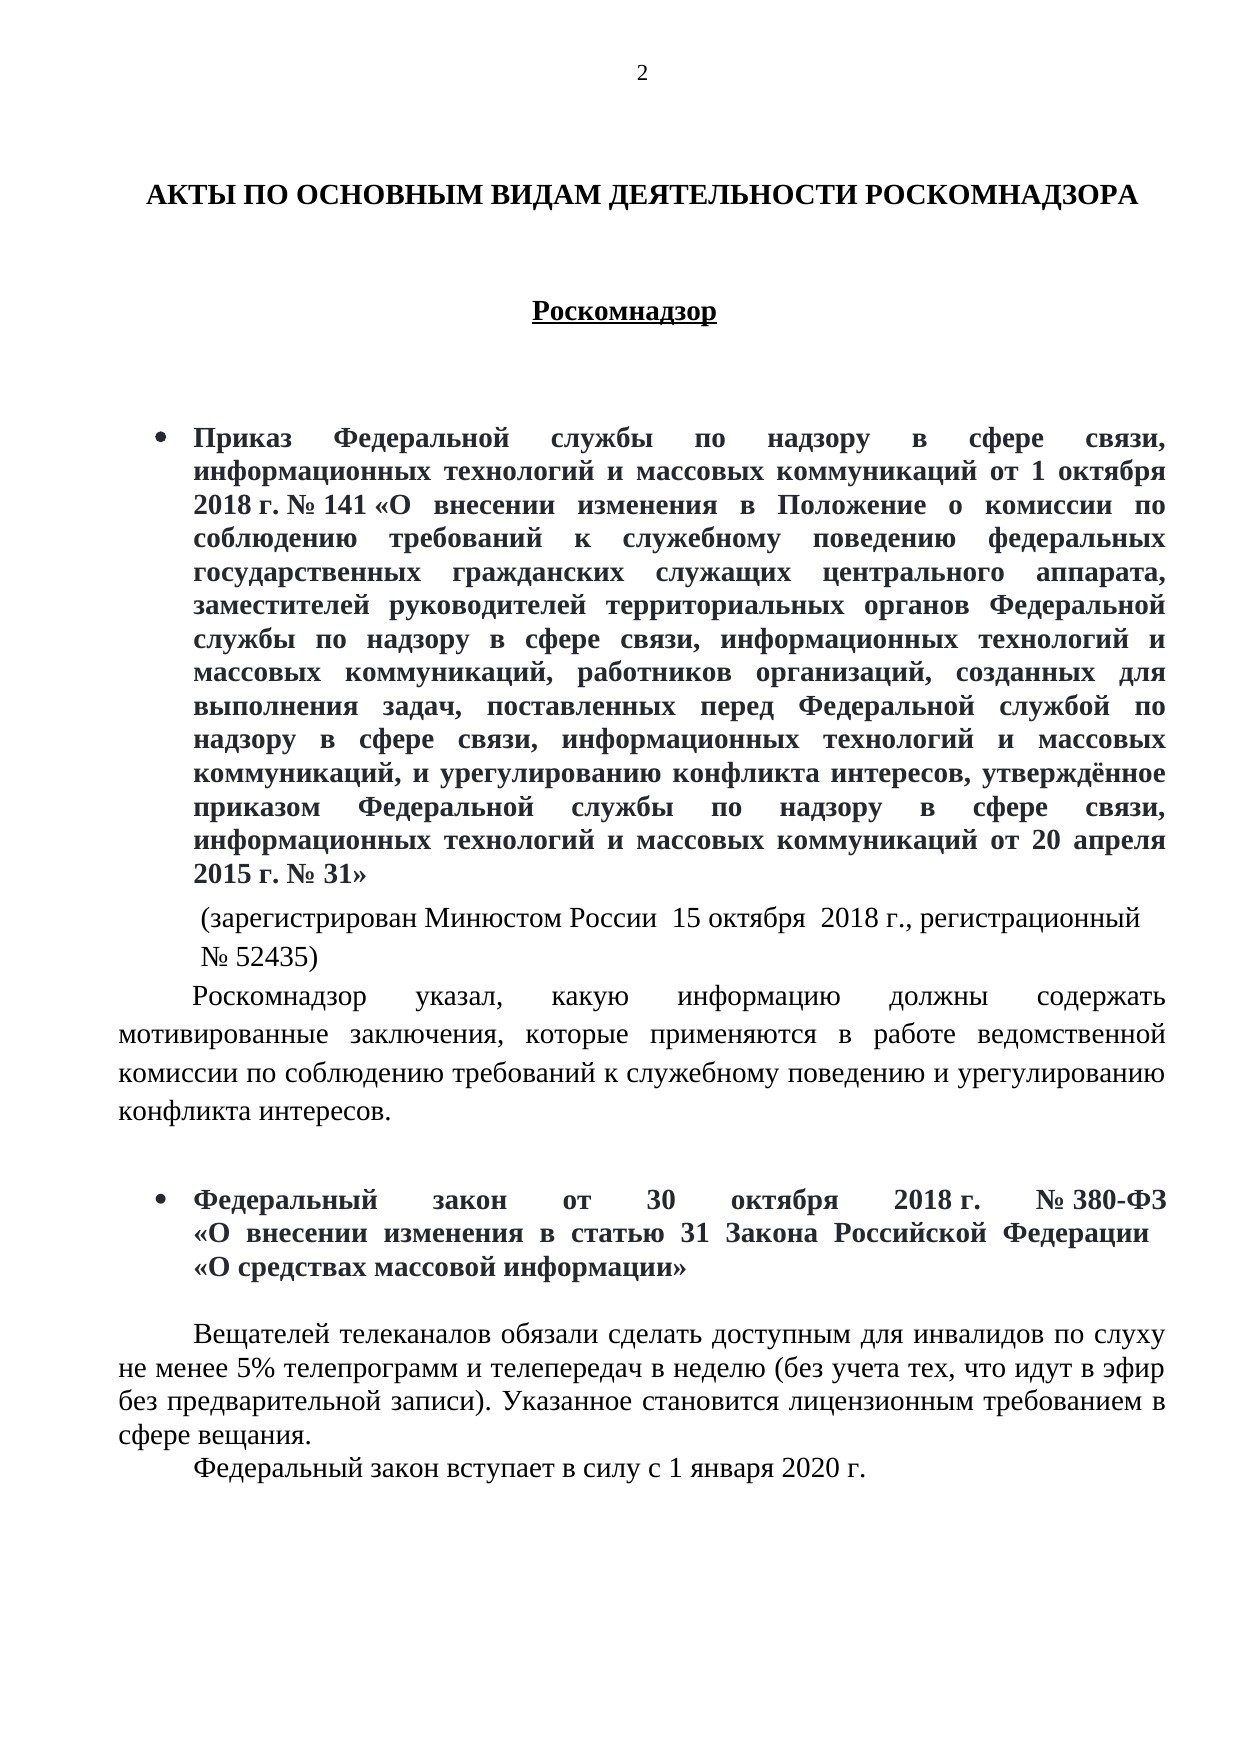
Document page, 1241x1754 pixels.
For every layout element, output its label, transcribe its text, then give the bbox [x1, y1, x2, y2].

text Роскомнадзор [118, 293, 1167, 326]
text АКТЫ ПО ОСНОВНЫМ ВИДАМ ДЕЯТЕЛЬНОСТИ РОСКОМНАДЗОРА [118, 177, 1167, 211]
subtitle Федеральный закон от 30 октября 2018 г. № 380-ФЗ «О внесении изменения в статью 31 Закона Российской Федерации «О средствах массовой информации» [156, 1182, 1167, 1283]
list Приказ Федеральной службы по надзору в сфере связи, информационных технологий и массовых коммуникаций от 1 октября 2018 г. № 141 «О внесении изменения в Положение о комиссии по соблюдению требований к служебному поведению федеральных государственных гражданских служащих центрального аппарата, заместителей руководителей территориальных органов Федеральной службы по надзору в сфере связи, информационных технологий и массовых коммуникаций, работников организаций, созданных для выполнения задач, поставленных перед Федеральной службой по надзору в сфере связи, информационных технологий и массовых коммуникаций, и урегулированию конфликта интересов, утверждённое приказом Федеральной службы по надзору в сфере связи, информационных технологий и массовых коммуникаций от 20 апреля 2015 г. № 31» [156, 420, 1167, 889]
text Вещателей телеканалов обязали сделать доступным для инвалидов по слуху не менее 5% телепрограмм и телепередач в неделю (без учета тех, что идут в эфир без предварительной записи). Указанное становится лицензионным требованием в сфере вещания. [118, 1316, 1167, 1450]
text Роскомнадзор указал, какую информацию должны содержать мотивированные заключения, которые применяются в работе ведомственной комиссии по соблюдению требований к служебному поведению и урегулированию конфликта интересов. [118, 978, 1167, 1127]
text (зарегистрирован Минюстом России 15 октября 2018 г., регистрационный [118, 901, 1167, 934]
text № 52435) [118, 939, 1167, 973]
text Федеральный закон вступает в силу с 1 января 2020 г. [118, 1450, 1167, 1484]
